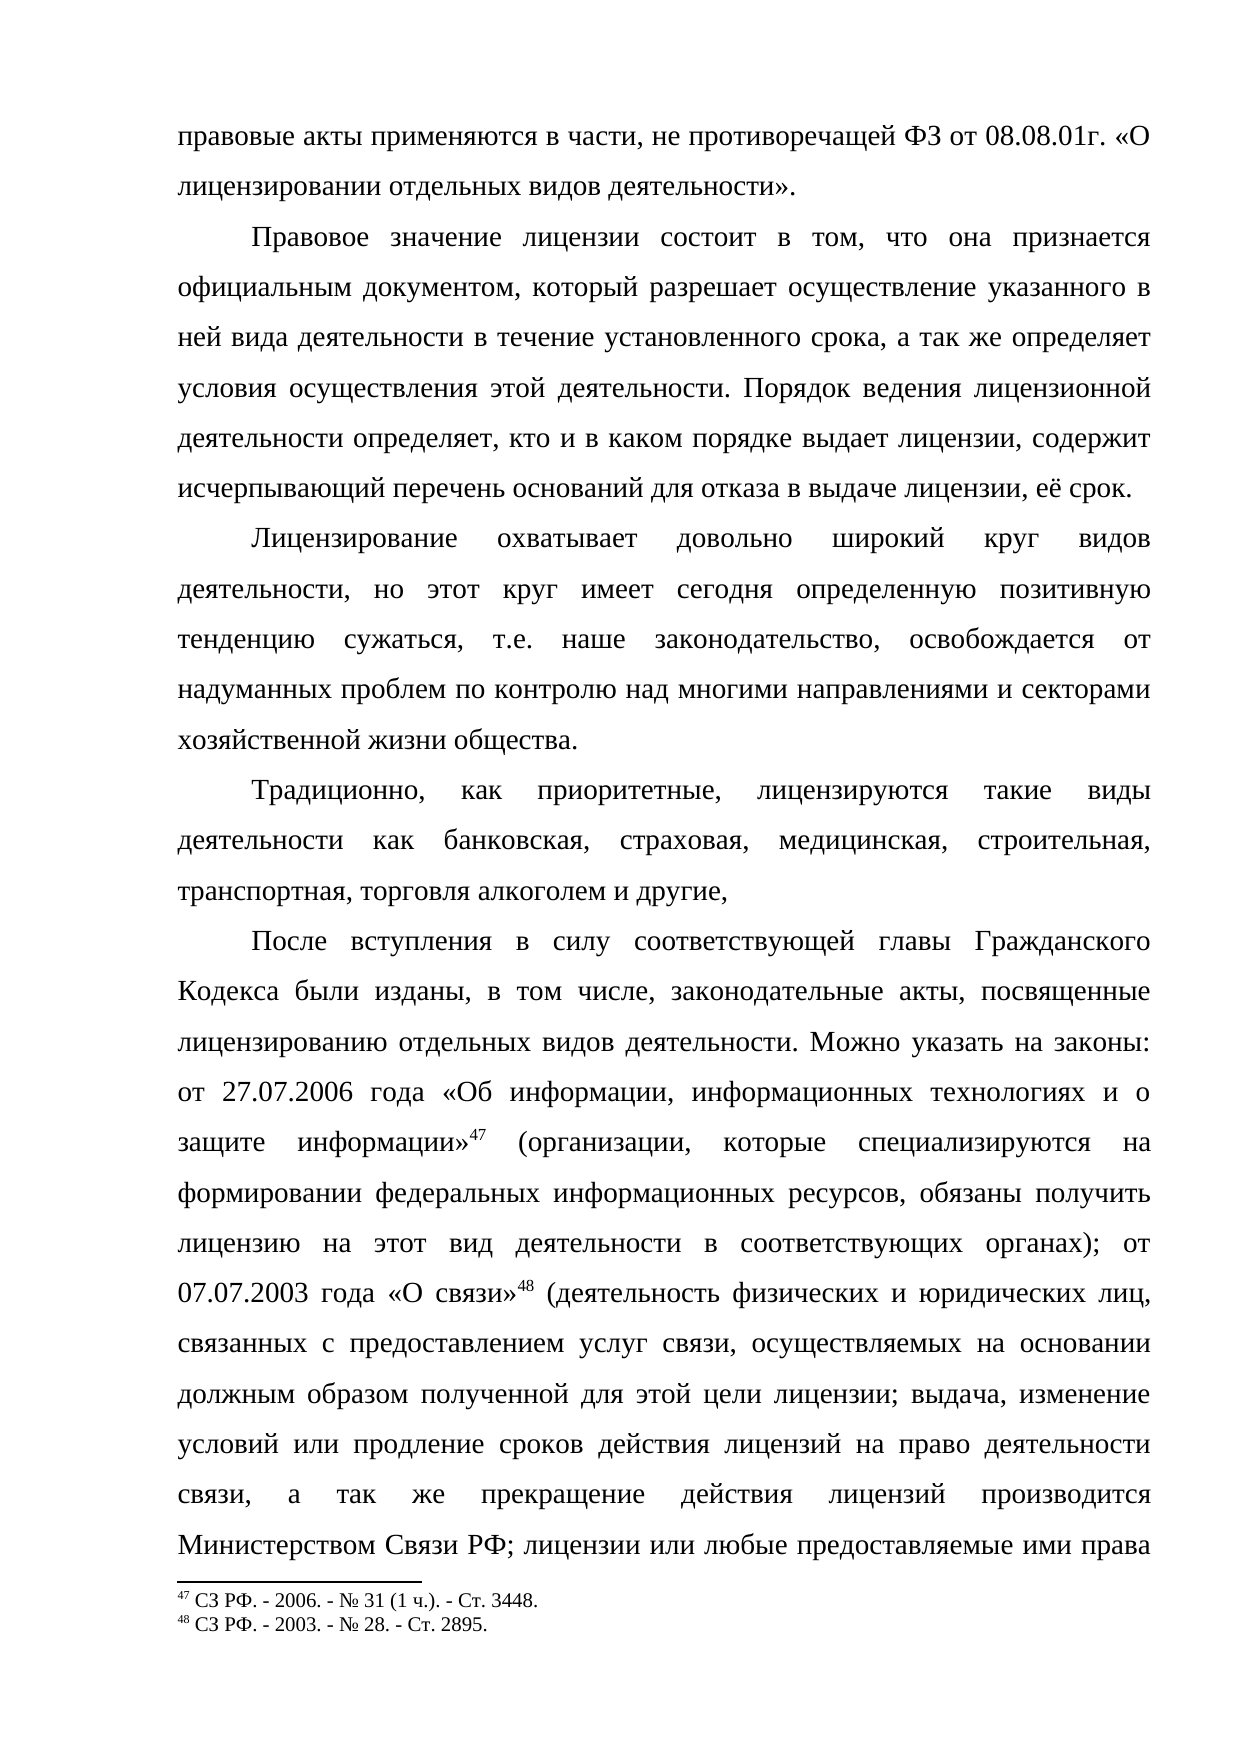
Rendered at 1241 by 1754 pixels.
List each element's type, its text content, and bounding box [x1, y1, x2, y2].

text Лицензирование охватывает довольно широкий круг видов деятельности, но этот круг имеет сегодня определенную позитивную тенденцию сужаться, т.е. наше законодательство, освобождается от надуманных проблем по контролю над многими направлениями и секторами хозяйственной жизни общества. [177, 521, 1152, 755]
text Правовое значение лицензии состоит в том, что она признается официальным документом, который разрешает осуществление указанного в ней вида деятельности в течение установленного срока, а так же определяет условия осуществления этой деятельности. Порядок ведения лицензионной деятельности определяет, кто и в каком порядке выдает лицензии, содержит исчерпывающий перечень оснований для отказа в выдаче лицензии, её срок. [177, 219, 1152, 504]
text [177, 923, 1152, 1560]
text Традиционно, как приоритетные, лицензируются такие виды деятельности как банковская, страховая, медицинская, строительная, транспортная, торговля алкоголем и другие, [177, 772, 1152, 906]
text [177, 118, 1152, 202]
